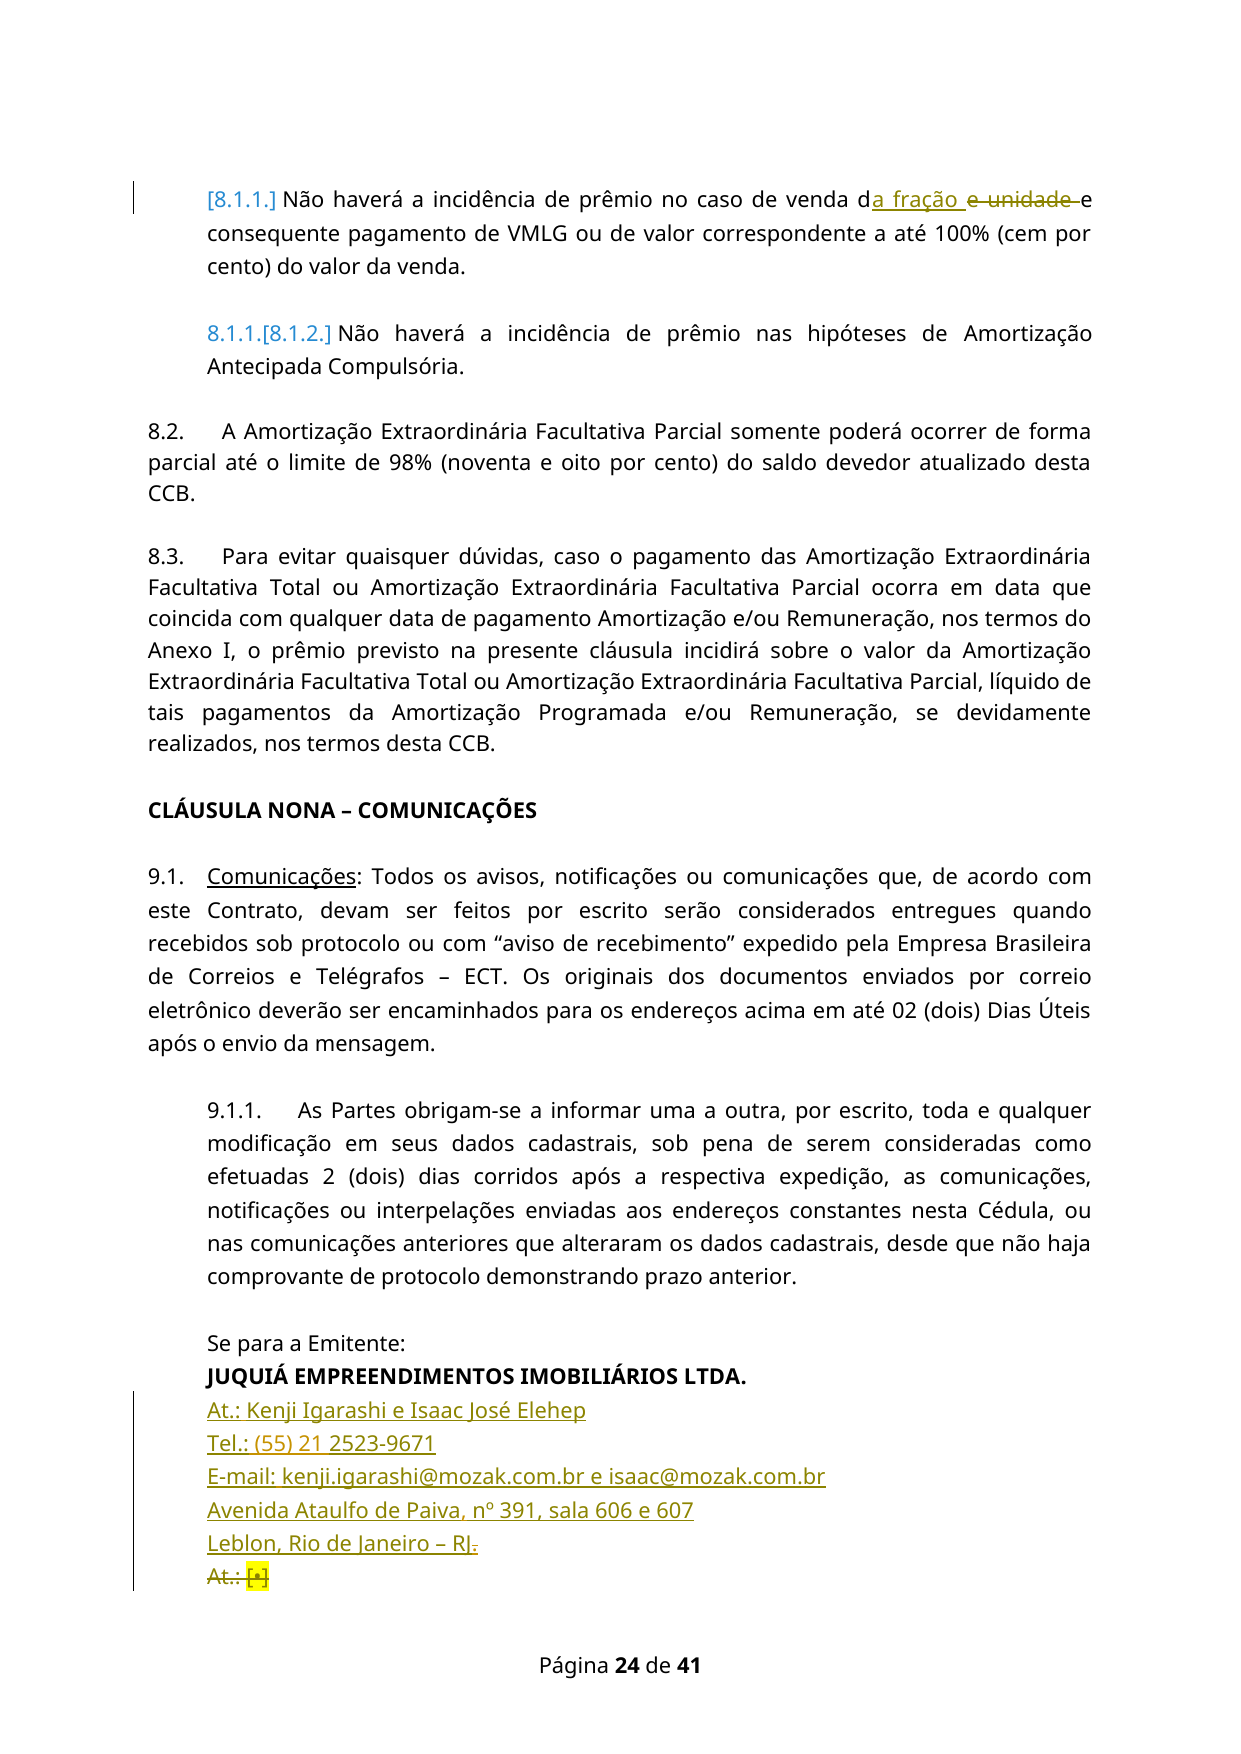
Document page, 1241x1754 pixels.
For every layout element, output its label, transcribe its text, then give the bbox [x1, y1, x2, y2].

text Se para a Emitente: [207, 1325, 1092, 1358]
list Comunicações: Todos os avisos, notificações ou comunicações que, de acordo com este Contrato, devam ser feitos por escrito serão considerados entregues quando recebidos sob protocolo ou com “aviso de recebimento” expedido pela Empresa Brasileira de Correios e Telégrafos – ECT. Os originais dos documentos enviados por correio eletrônico deverão ser encaminhados para os endereços acima em até 02 (dois) Dias Úteis após o envio da mensagem. [148, 858, 1092, 1058]
list Não haverá a incidência de prêmio nas hipóteses de Amortização Antecipada Compulsória. [207, 314, 1092, 381]
list A Amortização Extraordinária Facultativa Parcial somente poderá ocorrer de forma parcial até o limite de 98% (noventa e oito por cento) do saldo devedor atualizado desta CCB. [148, 414, 1092, 508]
text CLÁUSULA NONA – COMUNICAÇÕES [148, 791, 1092, 825]
list As Partes obrigam-se a informar uma a outra, por escrito, toda e qualquer modificação em seus dados cadastrais, sob pena de serem consideradas como efetuadas 2 (dois) dias corridos após a respectiva expedição, as comunicações, notificações ou interpelações enviadas aos endereços constantes nesta Cédula, ou nas comunicações anteriores que alteraram os dados cadastrais, desde que não haja comprovante de protocolo demonstrando prazo anterior. [207, 1091, 1092, 1291]
list Não haverá a incidência de prêmio no caso de venda de consequente pagamento de VMLG ou de valor correspondente a até 100% (cem por cento) do valor da venda. [207, 181, 1092, 281]
text JUQUIÁ EMPREENDIMENTOS IMOBILIÁRIOS LTDA. [207, 1358, 1092, 1391]
list Para evitar quaisquer dúvidas, caso o pagamento das Amortização Extraordinária Facultativa Total ou Amortização Extraordinária Facultativa Parcial ocorra em data que coincida com qualquer data de pagamento Amortização e/ou Remuneração, nos termos do Anexo I, o prêmio previsto na presente cláusula incidirá sobre o valor da Amortização Extraordinária Facultativa Total ou Amortização Extraordinária Facultativa Parcial, líquido de tais pagamentos da Amortização Programada e/ou Remuneração, se devidamente realizados, nos termos desta CCB. [148, 539, 1092, 758]
